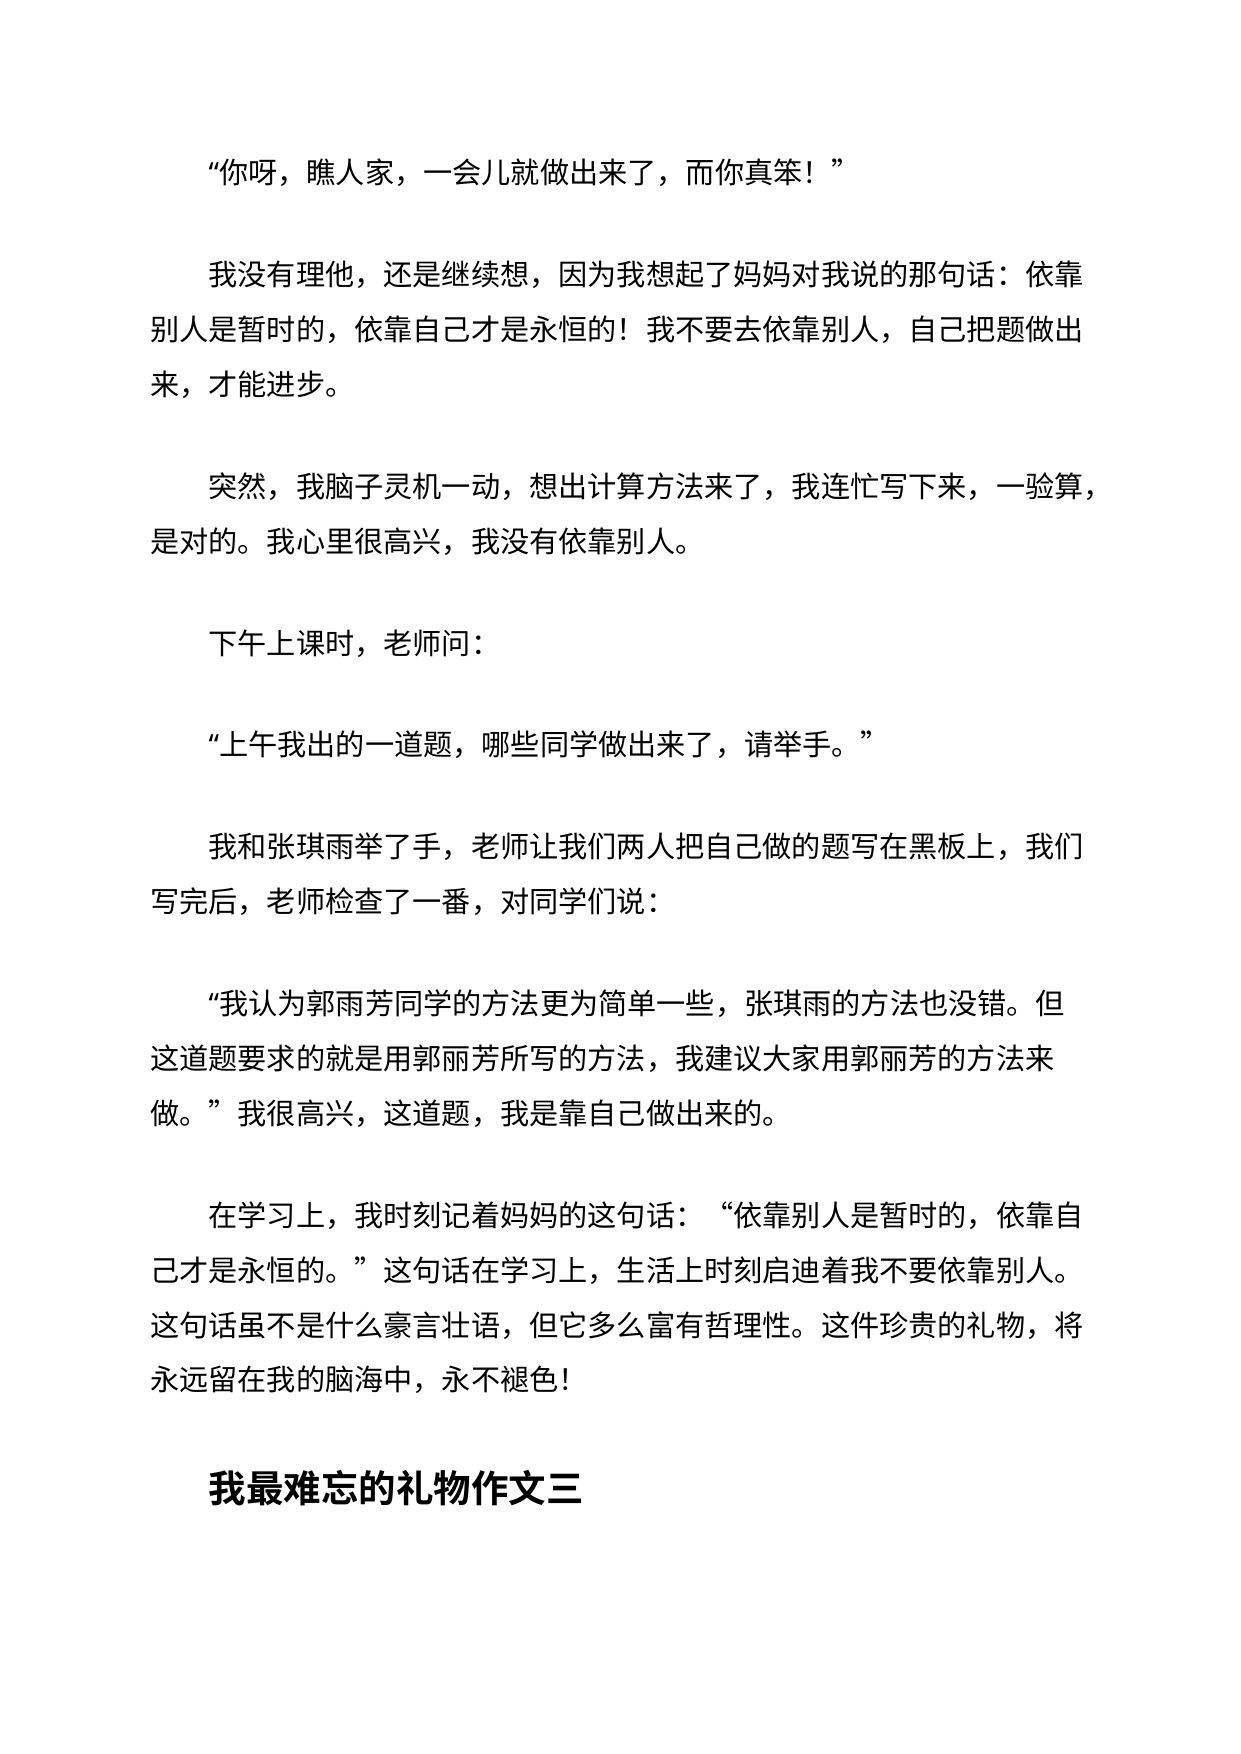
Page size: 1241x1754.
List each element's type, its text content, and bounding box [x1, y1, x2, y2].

text 我最难忘的礼物作文三 [150, 1459, 1090, 1513]
text 下午上课时，老师问： [150, 620, 1090, 662]
text 突然，我脑子灵机一动，想出计算方法来了，我连忙写下来，一验算，是对的。我心里很高兴，我没有依靠别人。 [150, 463, 1090, 561]
text 我没有理他，还是继续想，因为我想起了妈妈对我说的那句话：依靠别人是暂时的，依靠自己才是永恒的！我不要去依靠别人，自己把题做出来，才能进步。 [150, 252, 1090, 404]
text 我和张琪雨举了手，老师让我们两人把自己做的题写在黑板上，我们写完后，老师检查了一番，对同学们说： [150, 824, 1090, 921]
text “我认为郭雨芳同学的方法更为简单一些，张琪雨的方法也没错。但这道题要求的就是用郭丽芳所写的方法，我建议大家用郭丽芳的方法来做。”我很高兴，这道题，我是靠自己做出来的。 [150, 981, 1090, 1133]
text “上午我出的一道题，哪些同学做出来了，请举手。” [150, 722, 1090, 764]
text 在学习上，我时刻记着妈妈的这句话：“依靠别人是暂时的，依靠自己才是永恒的。”这句话在学习上，生活上时刻启迪着我不要依靠别人。这句话虽不是什么豪言壮语，但它多么富有哲理性。这件珍贵的礼物，将永远留在我的脑海中，永不褪色！ [150, 1192, 1090, 1399]
text “你呀，瞧人家，一会儿就做出来了，而你真笨！” [150, 150, 1090, 192]
